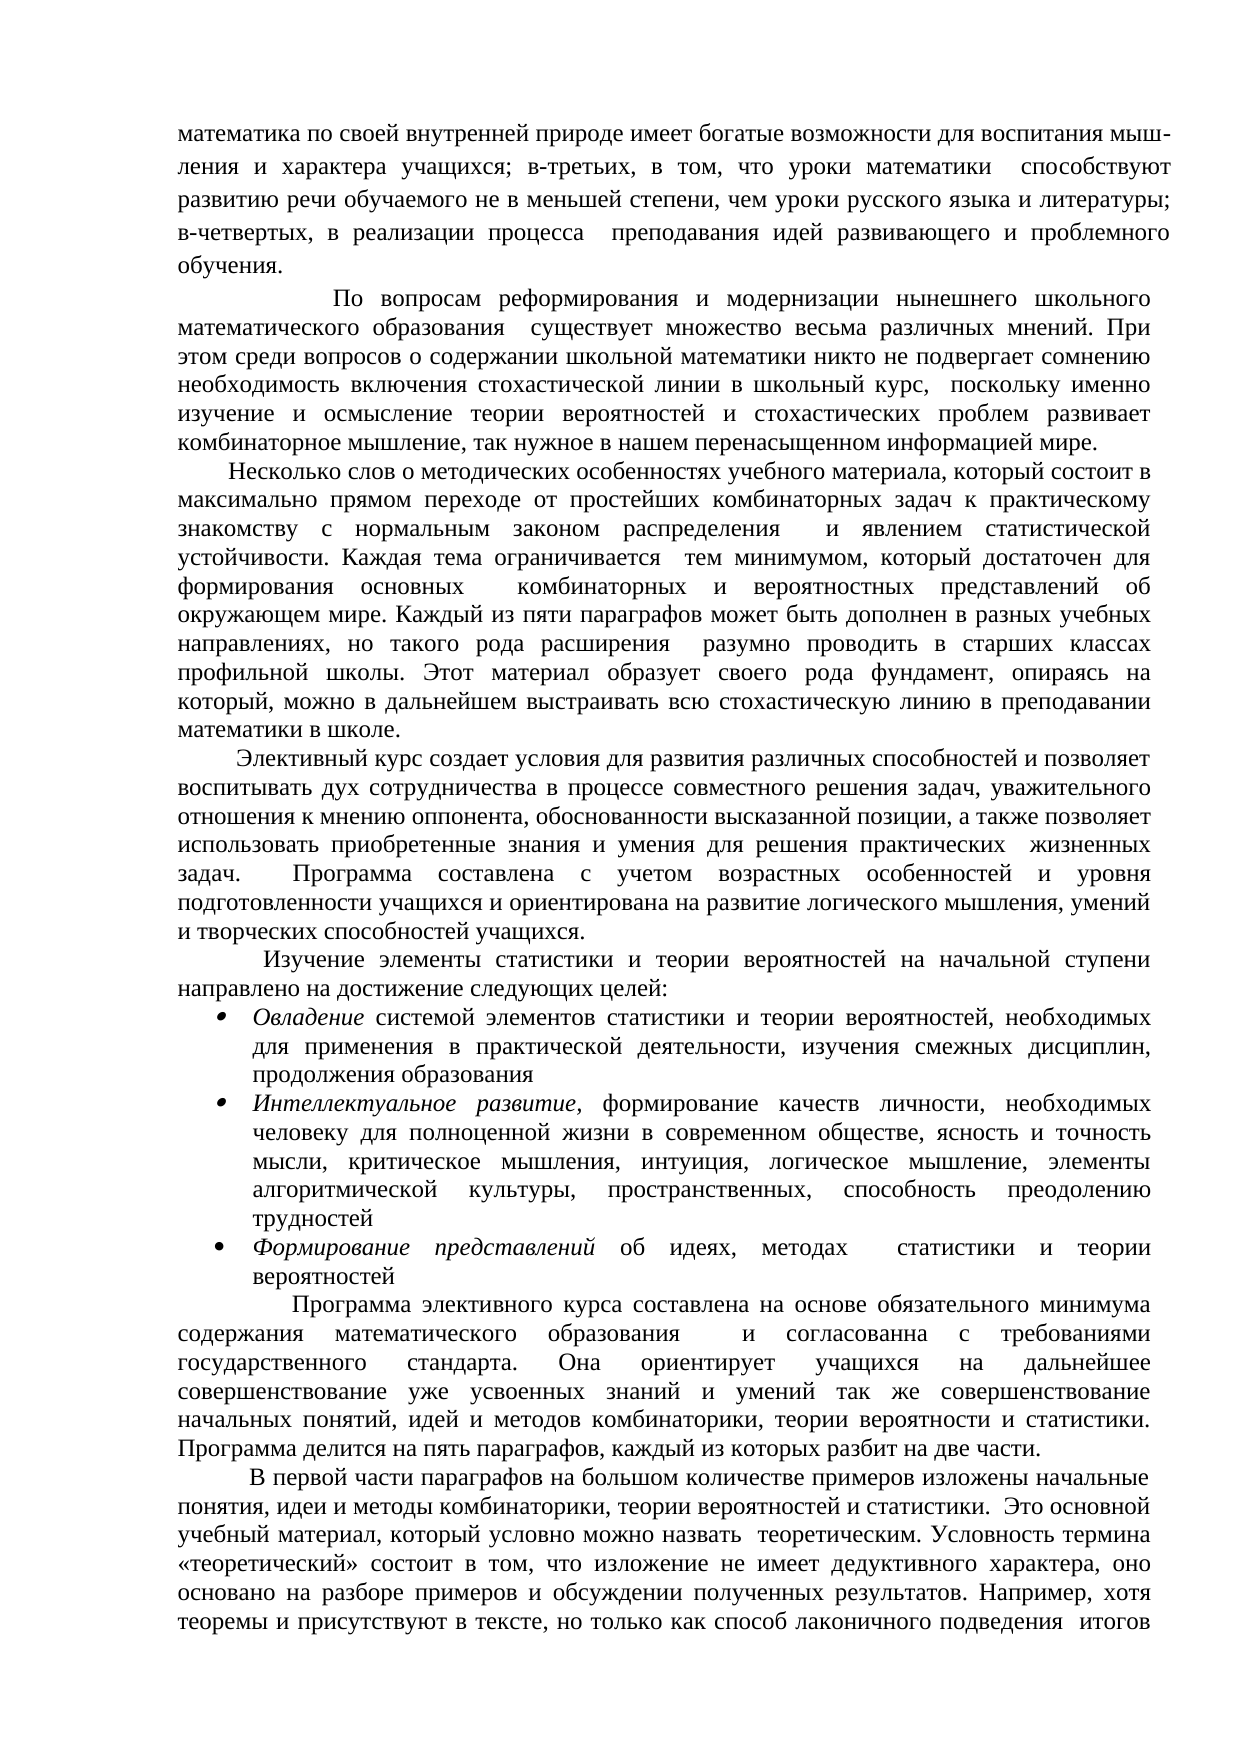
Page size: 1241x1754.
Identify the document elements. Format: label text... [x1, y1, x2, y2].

text Изучение элементы статистики и теории вероятностей на начальной ступени направлено на достижение следующих целей: [177, 944, 1152, 1002]
text По вопросам реформирования и модернизации нынешнего школьного математического образования существует множество весьма различных мнений. При этом среди вопросов о содержании школьной математики никто не подвергает сомнению необходимость включения стохастической линии в школьный курс, поскольку именно изучение и осмысление теории вероятностей и стохастических проблем развивает комбинаторное мышление, так нужное в нашем перенасыщенном информацией мире. [177, 283, 1152, 456]
text Программа элективного курса составлена на основе обязательного минимума содержания математического образования и согласованна с требованиями государственного стандарта. Она ориентирует учащихся на дальнейшее совершенствование уже усвоенных знаний и умений так же совершенствование начальных понятий, идей и методов комбинаторики, теории вероятности и статистики. Программа делится на пять параграфов, каждый из которых разбит на две части. [177, 1289, 1152, 1462]
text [177, 1462, 1152, 1634]
text Элективный курс создает условия для развития различных способностей и позволяет воспитывать дух сотрудничества в процессе совместного решения задач, уважительного отношения к мнению оппонента, обоснованности высказанной позиции, а также позволяет использовать приобретенные знания и умения для решения практических жизненных задач. Программа составлена с учетом возрастных особенностей и уровня подготовленности учащихся и ориентирована на развитие логического мышления, умений и творческих способностей учащихся. [177, 743, 1152, 944]
list Интеллектуальное развитие, формирование качеств личности, необходимых человеку для полноценной жизни в современном обществе, ясность и точность мысли, критическое мышления, интуиция, логическое мышление, элементы алгоритмической культуры, пространственных, способность преодолению трудностей [215, 1088, 1152, 1232]
list Формирование представлений об идеях, методах статистики и теории вероятностей [215, 1232, 1152, 1289]
list Овладение системой элементов статистики и теории вероятностей, необходимых для применения в практической деятельности, изучения смежных дисциплин, продолжения образования [215, 1002, 1152, 1088]
text Несколько слов о методических особенностях учебного материала, который состоит в максимально прямом переходе от простейших комбинаторных задач к практическому знакомству с нормальным законом распределения и явлением статистической устойчивости. Каждая тема ограничивается тем минимумом, который достаточен для формирования основных комбинаторных и вероятностных представлений об окружающем мире. Каждый из пяти параграфов может быть дополнен в разных учебных направлениях, но такого рода расширения разумно проводить в старших классах профильной школы. Этот материал образует своего рода фундамент, опираясь на который, можно в дальнейшем выстраивать всю стохастическую линию в преподавании математики в школе. [177, 456, 1152, 743]
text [177, 118, 1171, 279]
